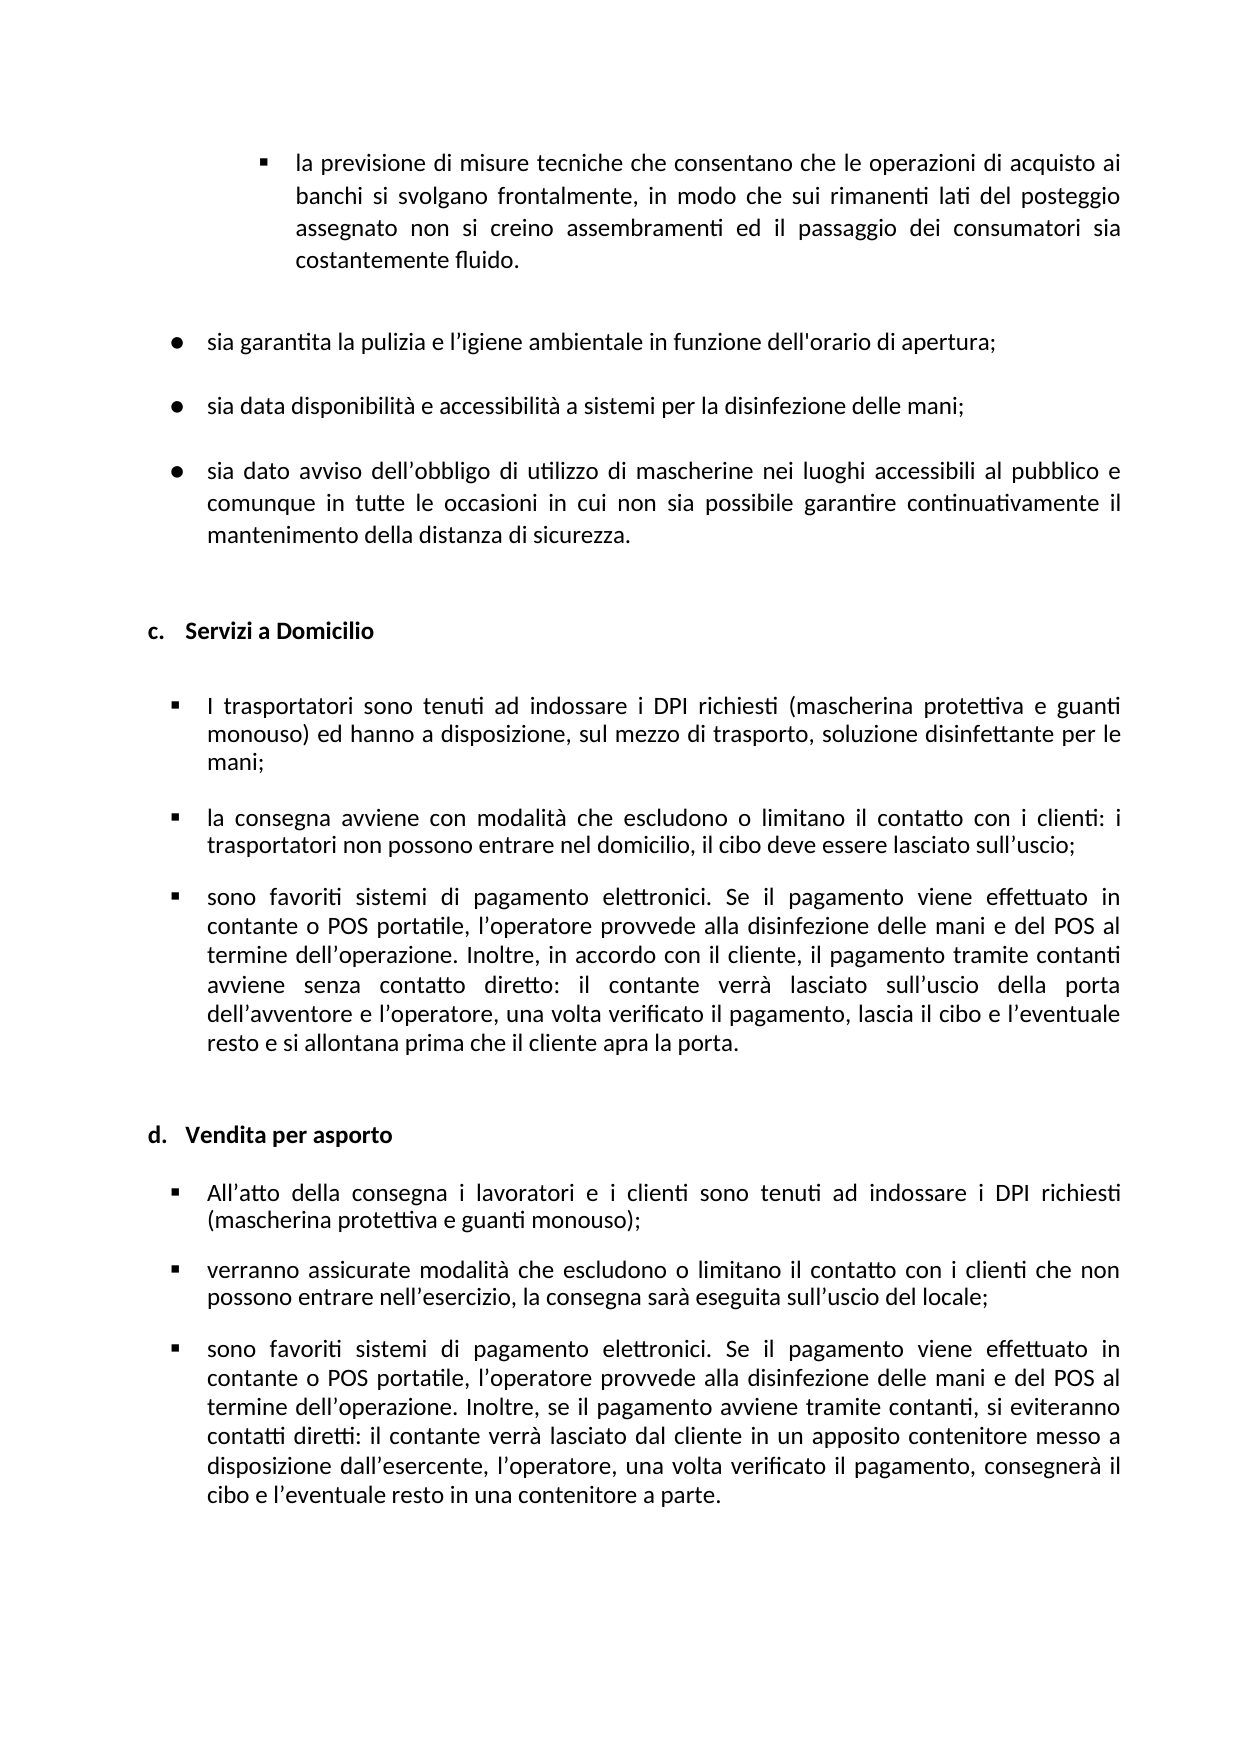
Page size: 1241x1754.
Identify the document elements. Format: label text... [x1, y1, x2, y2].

list sia data disponibilità e accessibilità a sistemi per la disinfezione delle mani; [169, 390, 1122, 421]
list sia garantita la pulizia e l’igiene ambientale in funzione dell'orario di apertura; [169, 326, 1122, 356]
list sia dato avviso dell’obbligo di utilizzo di mascherine nei luoghi accessibili al pubblico e comunque in tutte le occasioni in cui non sia possibile garantire continuativamente il mantenimento della distanza di sicurezza. [169, 455, 1122, 550]
list I trasportatori sono tenuti ad indossare i DPI richiesti (mascherina protettiva e guanti monouso) ed hanno a disposizione, sul mezzo di trasporto, soluzione disinfettante per le mani; [169, 692, 1122, 777]
list sono favoriti sistemi di pagamento elettronici. Se il pagamento viene effettuato in contante o POS portatile, l’operatore provvede alla disinfezione delle mani e del POS al termine dell’operazione. Inoltre, se il pagamento avviene tramite contanti, si eviteranno contatti diretti: il contante verrà lasciato dal cliente in un apposito contenitore messo a disposizione dall’esercente, l’operatore, una volta verificato il pagamento, consegnerà il cibo e l’eventuale resto in una contenitore a parte. [169, 1334, 1122, 1510]
list Servizi a Domicilio [148, 615, 1122, 645]
list la consegna avviene con modalità che escludono o limitano il contatto con i clienti: i trasportatori non possono entrare nel domicilio, il cibo deve essere lasciato sull’uscio; [169, 805, 1122, 860]
list verranno assicurate modalità che escludono o limitano il contatto con i clienti che non possono entrare nell’esercizio, la consegna sarà eseguita sull’uscio del locale; [169, 1256, 1122, 1312]
list la previsione di misure tecniche che consentano che le operazioni di acquisto ai banchi si svolgano frontalmente, in modo che sui rimanenti lati del posteggio assegnato non si creino assembramenti ed il passaggio dei consumatori sia costantemente fluido. [258, 148, 1122, 275]
list Vendita per asporto [148, 1119, 1122, 1149]
list All’atto della consegna i lavoratori e i clienti sono tenuti ad indossare i DPI richiesti (mascherina protettiva e guanti monouso); [169, 1179, 1122, 1234]
list sono favoriti sistemi di pagamento elettronici. Se il pagamento viene effettuato in contante o POS portatile, l’operatore provvede alla disinfezione delle mani e del POS al termine dell’operazione. Inoltre, in accordo con il cliente, il pagamento tramite contanti avviene senza contatto diretto: il contante verrà lasciato sull’uscio della porta dell’avventore e l’operatore, una volta verificato il pagamento, lascia il cibo e l’eventuale resto e si allontana prima che il cliente apra la porta. [169, 882, 1122, 1058]
